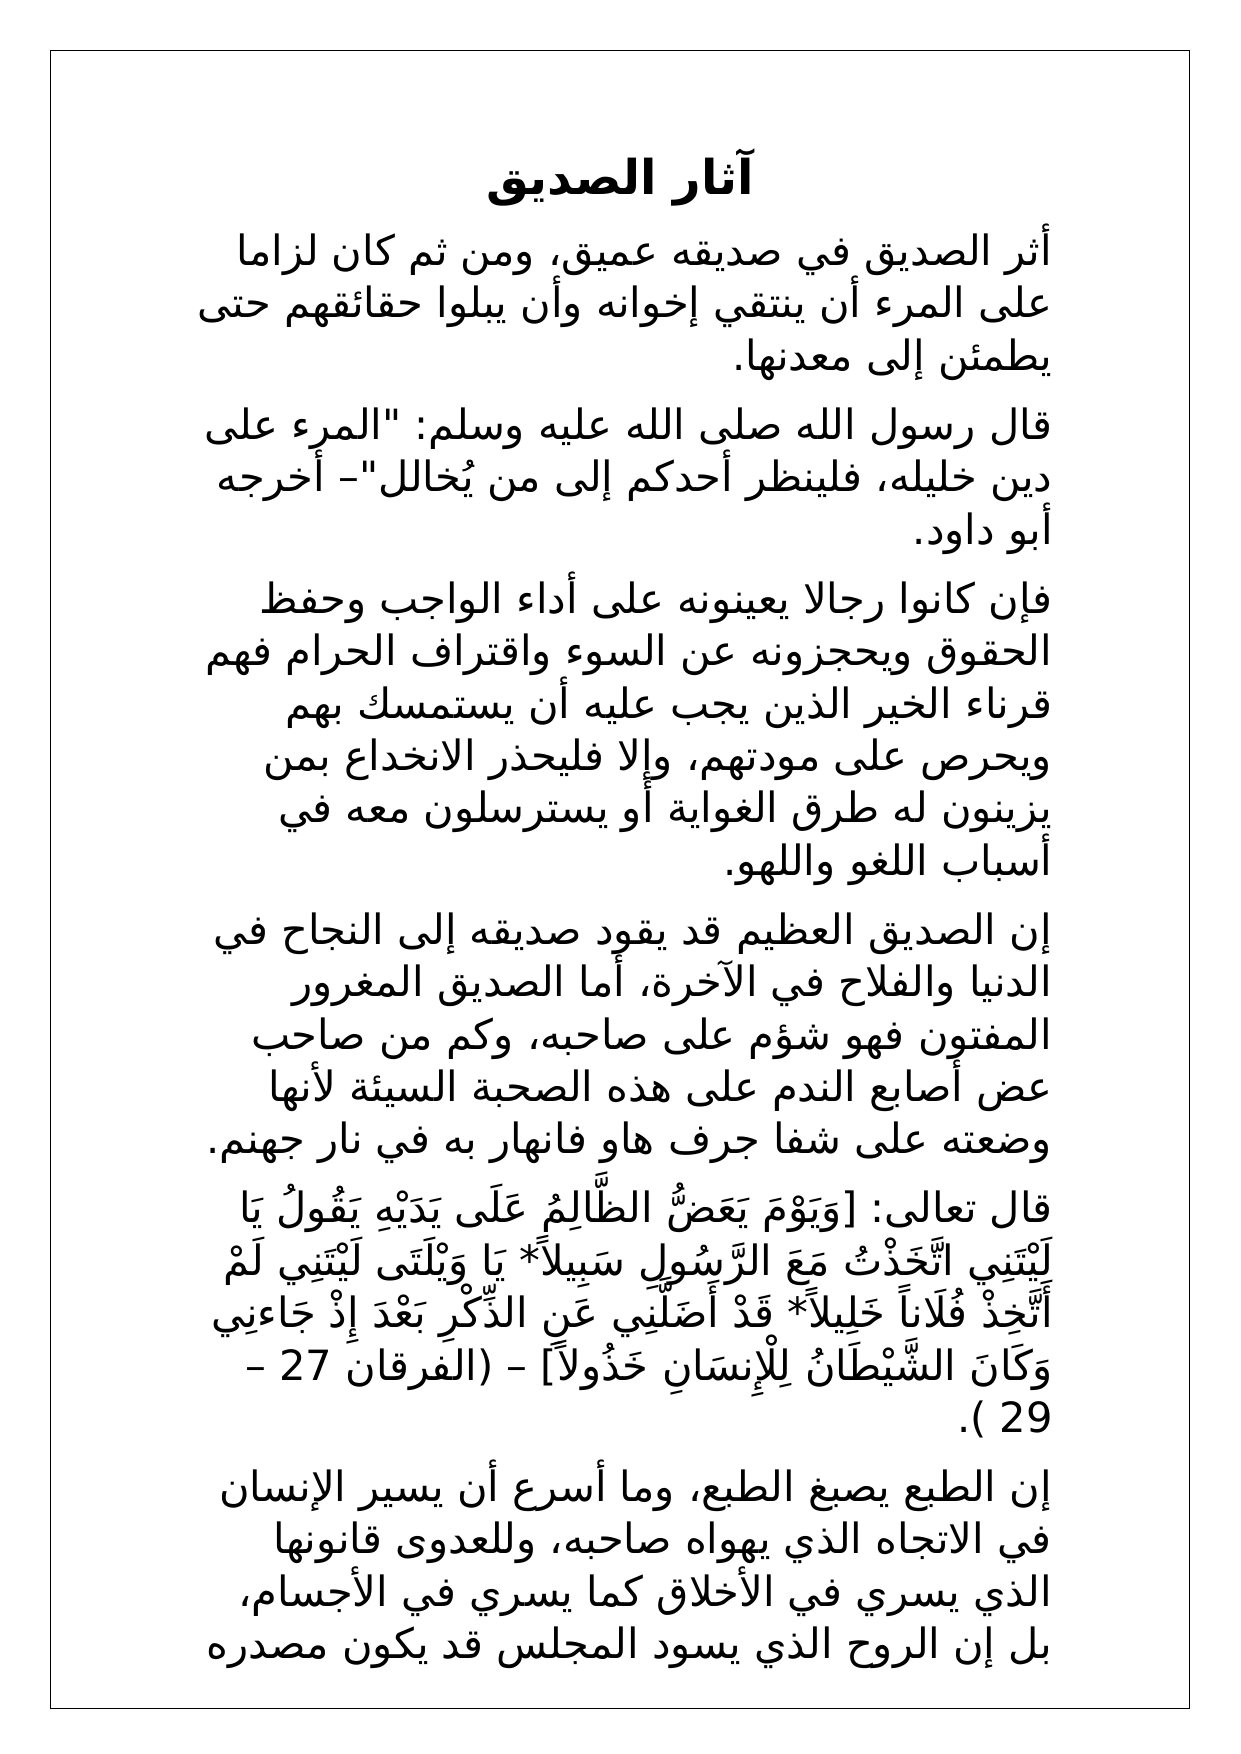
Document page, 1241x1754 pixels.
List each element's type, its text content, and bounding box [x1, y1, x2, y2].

text فإن كانوا رجالا يعينونه على أداء الواجب وحفظ الحقوق ويحجزونه عن السوء واقتراف الحرام فهم قرناء الخير الذين يجب عليه أن يستمسك بهم ويحرص على مودتهم، وإلا فليحذر الانخداع بمن يزينون له طرق الغواية أو يسترسلون معه في أسباب اللغو واللهو. [187, 574, 1053, 885]
text آثار الصديق [187, 150, 1053, 206]
text قال تعالى: [وَيَوْمَ يَعَضُّ الظَّالِمُ عَلَى يَدَيْهِ يَقُولُ يَا لَيْتَنِي اتَّخَذْتُ مَعَ الرَّسُولِ سَبِيلاً* يَا وَيْلَتَى لَيْتَنِي لَمْ أَتَّخِذْ فُلَاناً خَلِيلاً* قَدْ أَضَلَّنِي عَنِ الذِّكْرِ بَعْدَ إِذْ جَاءنِي وَكَانَ الشَّيْطَانُ لِلْإِنسَانِ خَذُولاً] – (الفرقان 27 – 29 ). [187, 1184, 1053, 1442]
text أثر الصديق في صديقه عميق، ومن ثم كان لزاما على المرء أن ينتقي إخوانه وأن يبلوا حقائقهم حتى يطمئن إلى معدنها. [187, 227, 1053, 380]
text قال رسول الله صلى الله عليه وسلم: "المرء على دين خليله، فلينظر أحدكم إلى من يُخالل"– أخرجه أبو داود. [187, 401, 1053, 554]
text إن الصديق العظيم قد يقود صديقه إلى النجاح في الدنيا والفلاح في الآخرة، أما الصديق المغرور المفتون فهو شؤم على صاحبه، وكم من صاحب عض أصابع الندم على هذه الصحبة السيئة لأنها وضعته على شفا جرف هاو فانهار به في نار جهنم. [187, 906, 1053, 1164]
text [187, 1463, 1053, 1669]
